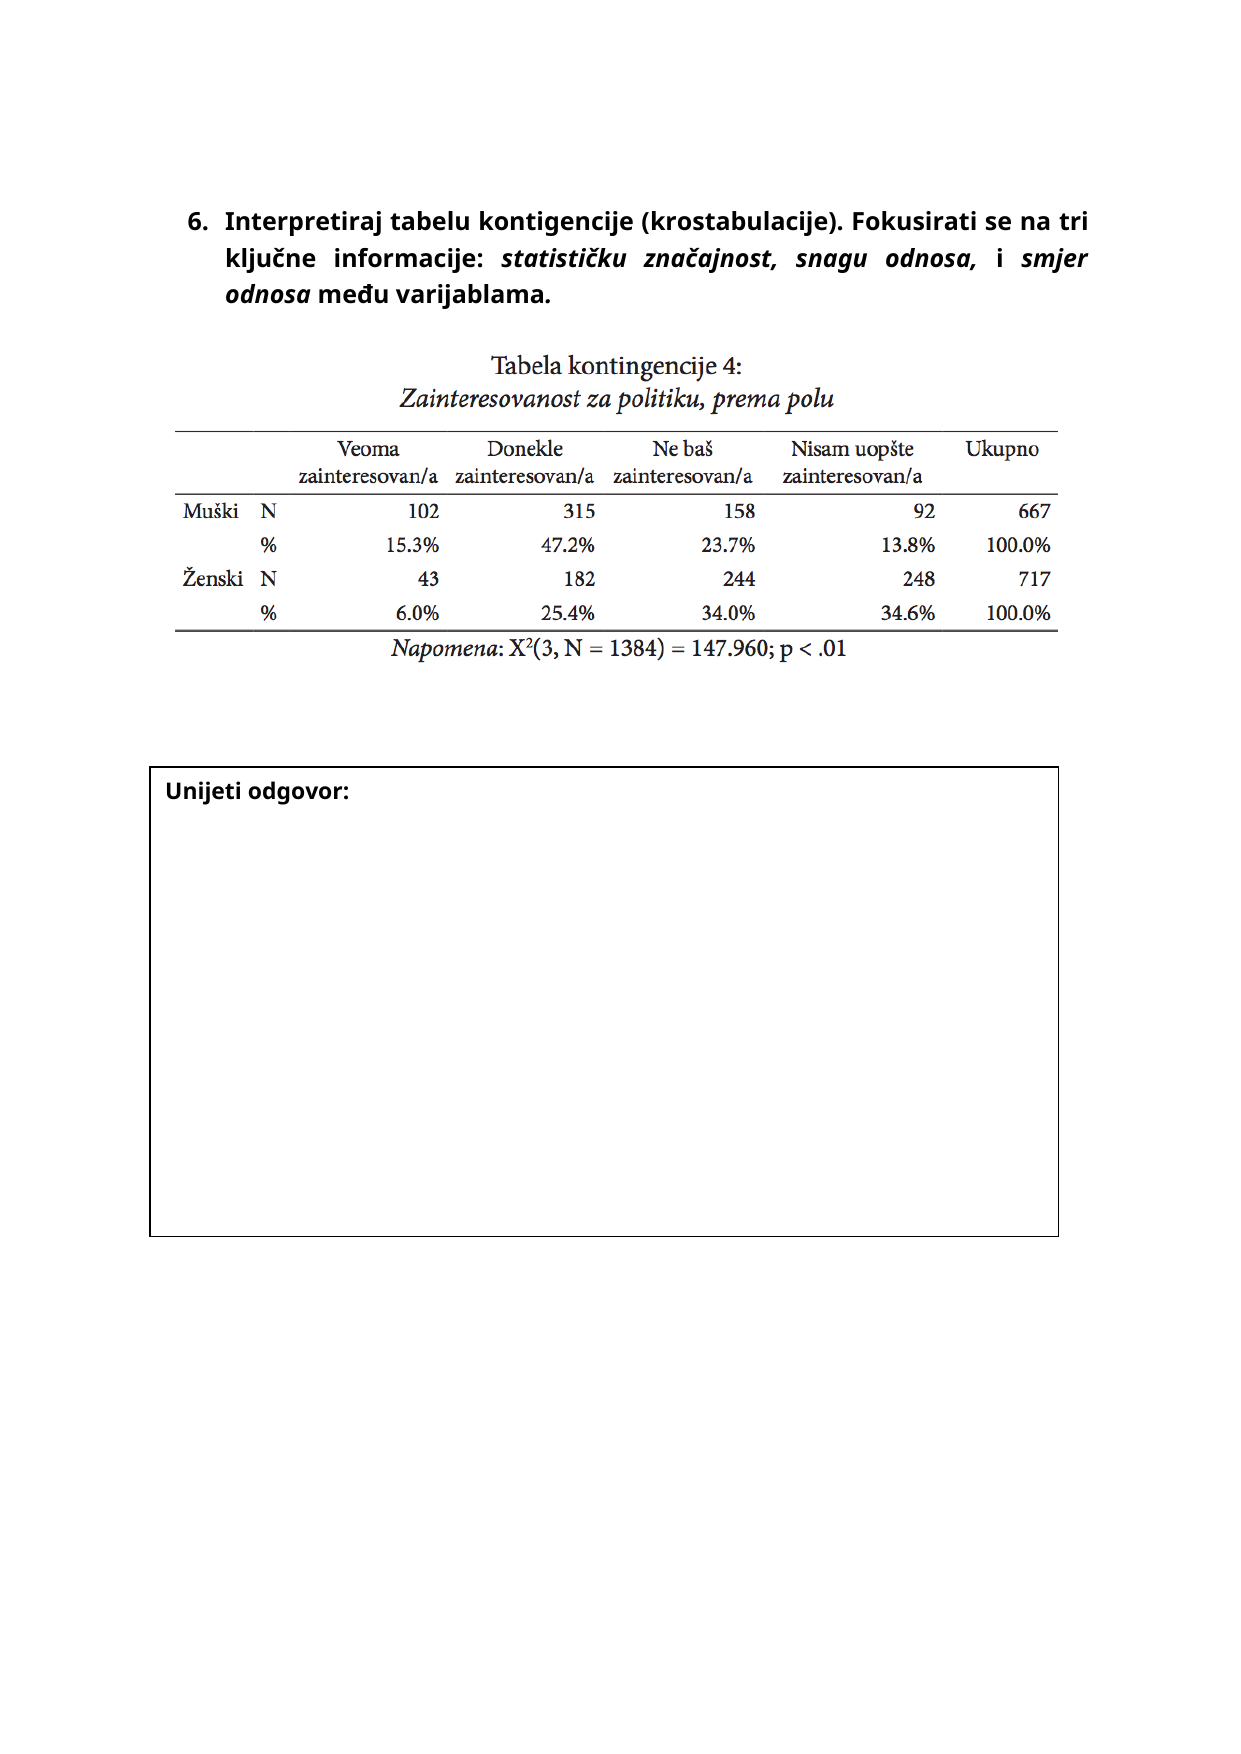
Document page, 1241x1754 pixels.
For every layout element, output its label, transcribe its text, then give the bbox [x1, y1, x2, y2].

picture [160, 330, 1080, 691]
list Interpretiraj tabelu kontigencije (krostabulacije). Fokusirati se na tri ključne informacije: statističku značajnost, snagu odnosa, i smjer odnosa među varijablama. [187, 203, 1090, 311]
